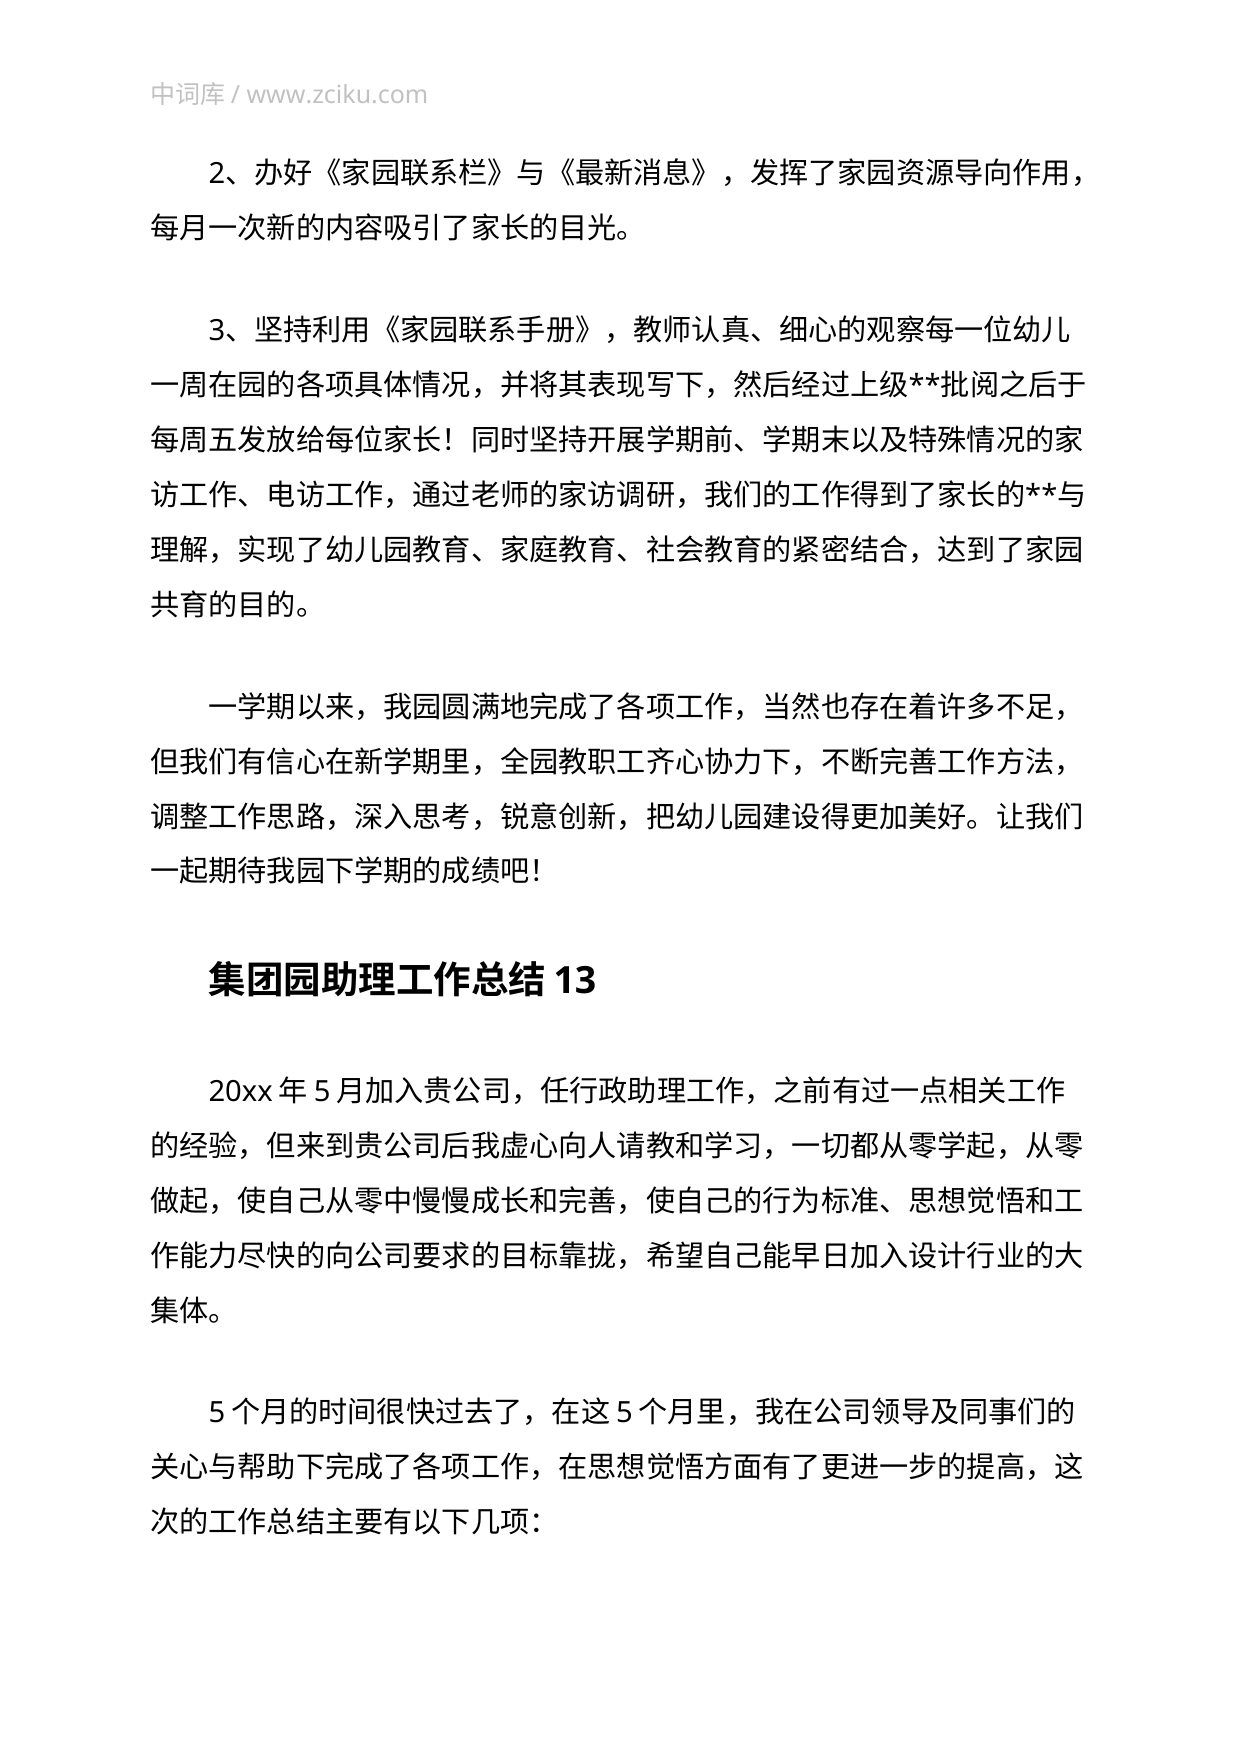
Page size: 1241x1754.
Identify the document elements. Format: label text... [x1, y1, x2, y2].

text 一学期以来，我园圆满地完成了各项工作，当然也存在着许多不足，但我们有信心在新学期里，全园教职工齐心协力下，不断完善工作方法，调整工作思路，深入思考，锐意创新，把幼儿园建设得更加美好。让我们一起期待我园下学期的成绩吧！ [150, 683, 1090, 890]
text 3、坚持利用《家园联系手册》，教师认真、细心的观察每一位幼儿一周在园的各项具体情况，并将其表现写下，然后经过上级**批阅之后于每周五发放给每位家长！同时坚持开展学期前、学期末以及特殊情况的家访工作、电访工作，通过老师的家访调研，我们的工作得到了家长的**与理解，实现了幼儿园教育、家庭教育、社会教育的紧密结合，达到了家园共育的目的。 [150, 307, 1090, 624]
text 5个月的时间很快过去了，在这5个月里，我在公司领导及同事们的关心与帮助下完成了各项工作，在思想觉悟方面有了更进一步的提高，这次的工作总结主要有以下几项： [150, 1389, 1090, 1541]
text 20xx年5月加入贵公司，任行政助理工作，之前有过一点相关工作的经验，但来到贵公司后我虚心向人请教和学习，一切都从零学起，从零做起，使自己从零中慢慢成长和完善，使自己的行为标准、思想觉悟和工作能力尽快的向公司要求的目标靠拢，希望自己能早日加入设计行业的大集体。 [150, 1067, 1090, 1329]
text 2、办好《家园联系栏》与《最新消息》，发挥了家园资源导向作用，每月一次新的内容吸引了家长的目光。 [150, 150, 1090, 247]
text 集团园助理工作总结13 [150, 950, 1090, 1004]
